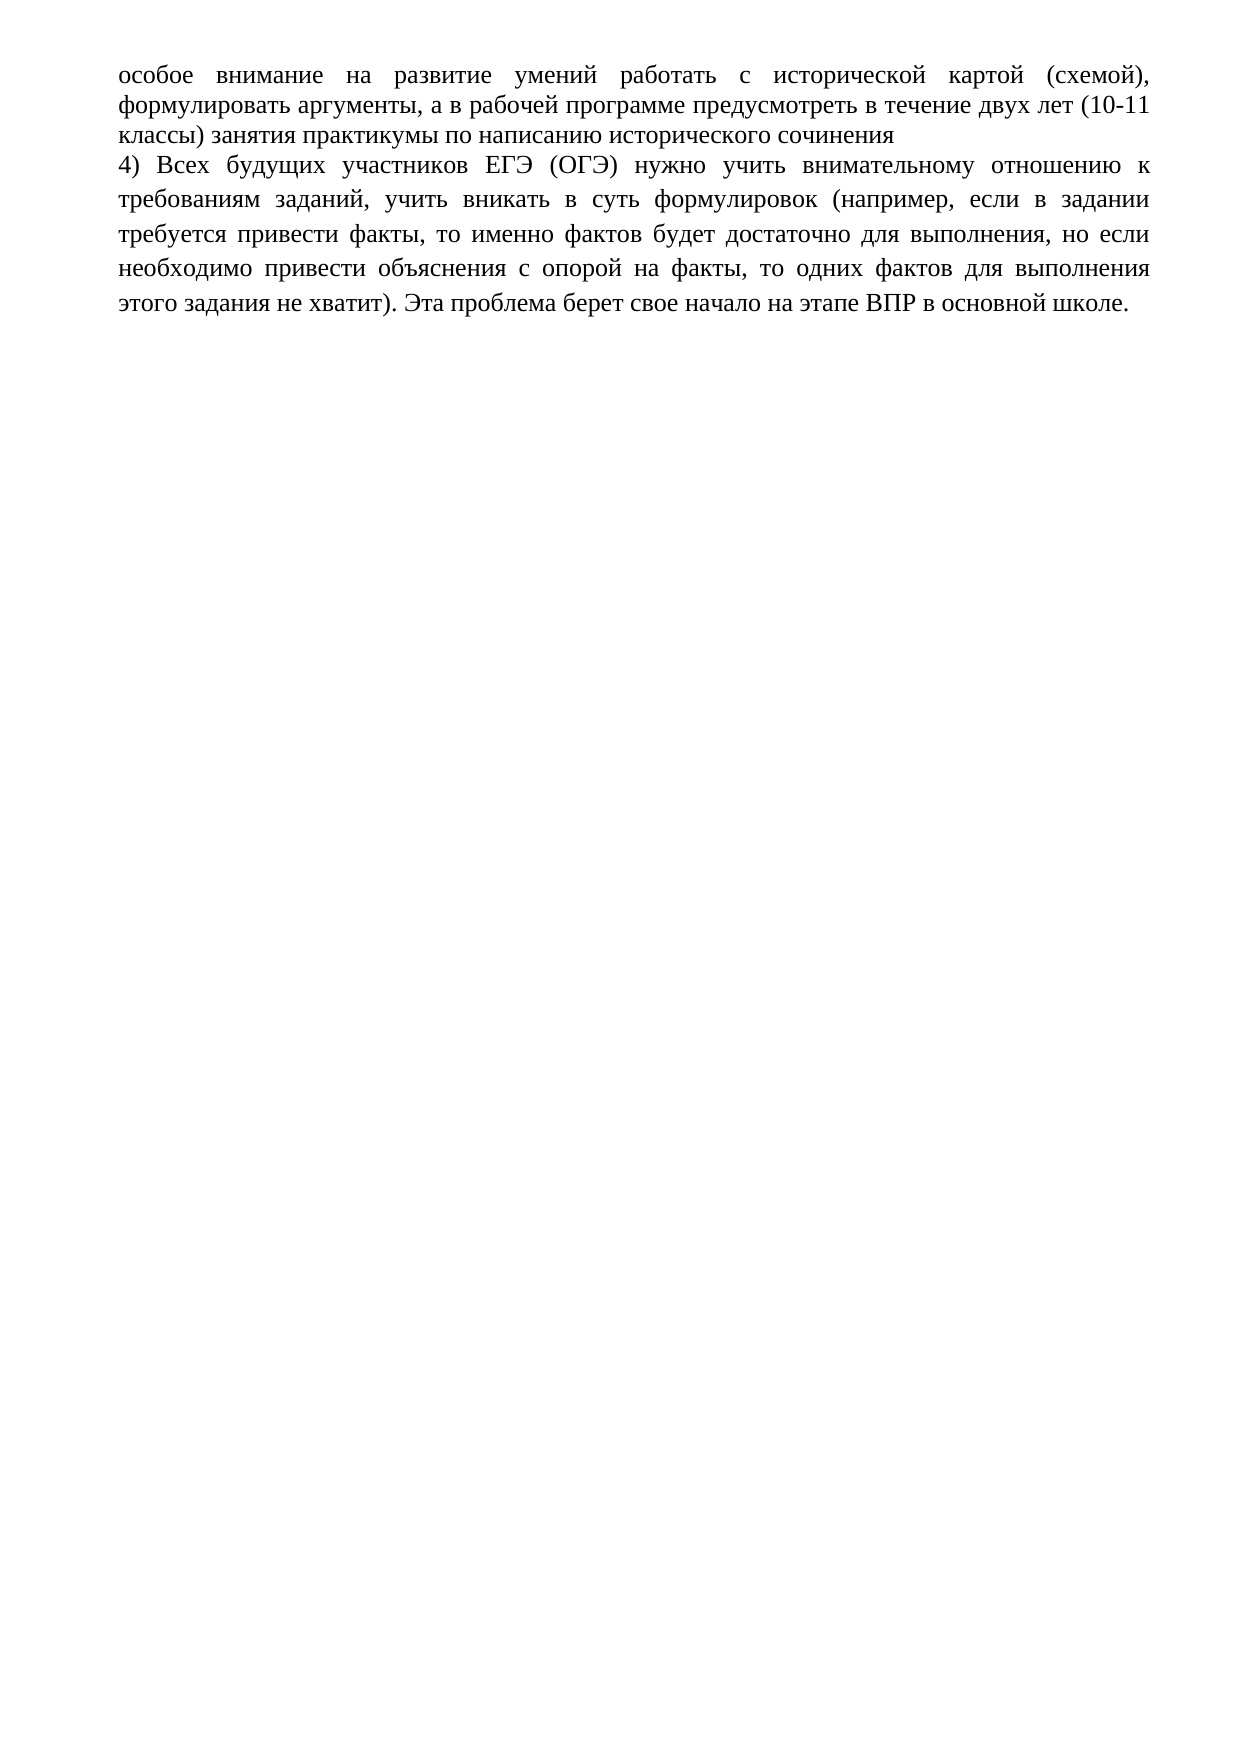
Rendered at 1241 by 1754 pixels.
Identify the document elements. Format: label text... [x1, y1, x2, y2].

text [118, 59, 1152, 149]
text 4) Всех будущих участников ЕГЭ (ОГЭ) нужно учить внимательному отношению к требованиям заданий, учить вникать в суть формулировок (например, если в задании требуется привести факты, то именно фактов будет достаточно для выполнения, но если необходимо привести объяснения с опорой на факты, то одних фактов для выполнения этого задания не хватит). Эта проблема берет свое начало на этапе ВПР в основной школе. [118, 149, 1152, 317]
